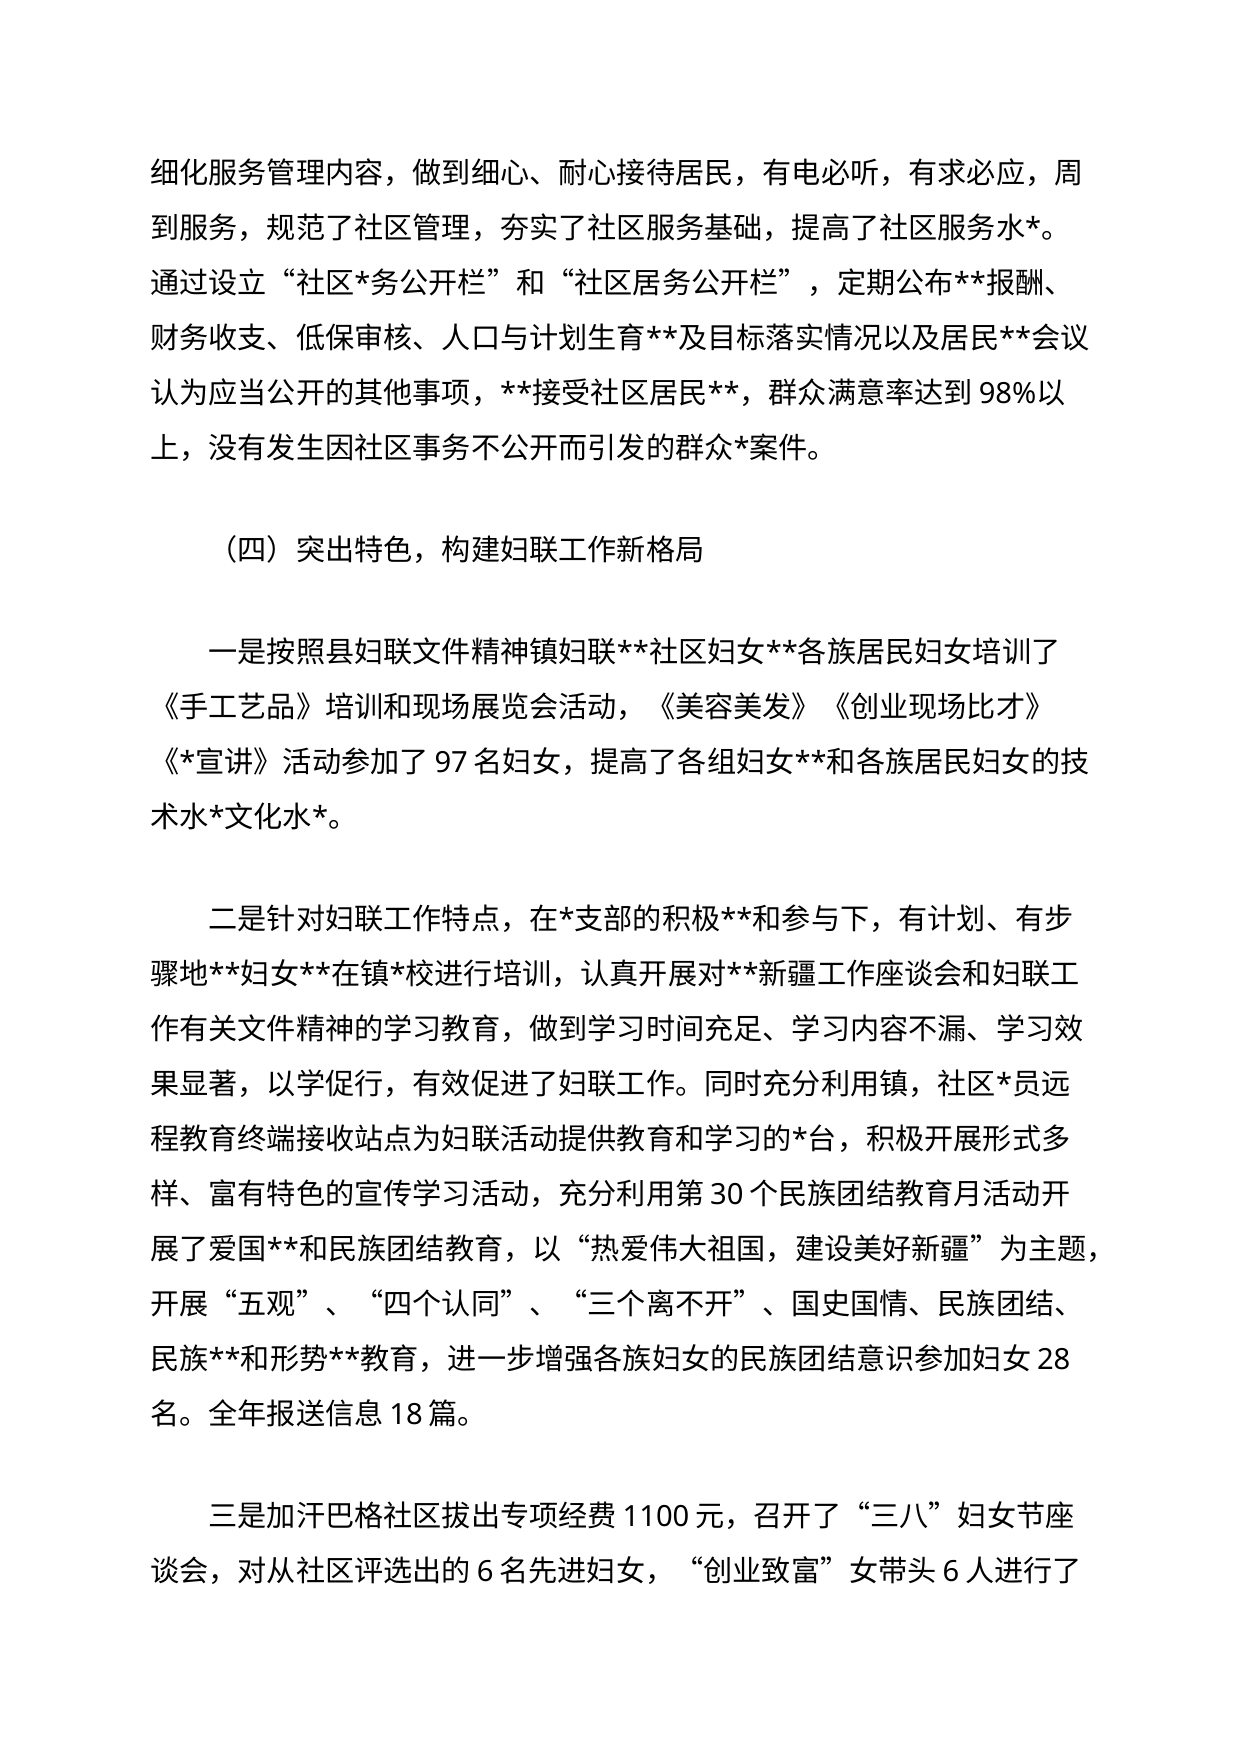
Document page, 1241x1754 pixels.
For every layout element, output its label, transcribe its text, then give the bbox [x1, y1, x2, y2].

text 一是按照县妇联文件精神镇妇联**社区妇女**各族居民妇女培训了《手工艺品》培训和现场展览会活动，《美容美发》《创业现场比才》《*宣讲》活动参加了97名妇女，提高了各组妇女**和各族居民妇女的技术水*文化水*。 [150, 629, 1090, 836]
text （四）突出特色，构建妇联工作新格局 [150, 527, 1090, 569]
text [150, 150, 1090, 467]
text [150, 1492, 1090, 1590]
text 二是针对妇联工作特点，在*支部的积极**和参与下，有计划、有步骤地**妇女**在镇*校进行培训，认真开展对**新疆工作座谈会和妇联工作有关文件精神的学习教育，做到学习时间充足、学习内容不漏、学习效果显著，以学促行，有效促进了妇联工作。同时充分利用镇，社区*员远程教育终端接收站点为妇联活动提供教育和学习的*台，积极开展形式多样、富有特色的宣传学习活动，充分利用第30个民族团结教育月活动开展了爱国**和民族团结教育，以“热爱伟大祖国，建设美好新疆”为主题，开展“五观”、“四个认同”、“三个离不开”、国史国情、民族团结、民族**和形势**教育，进一步增强各族妇女的民族团结意识参加妇女28名。全年报送信息18篇。 [150, 896, 1090, 1433]
